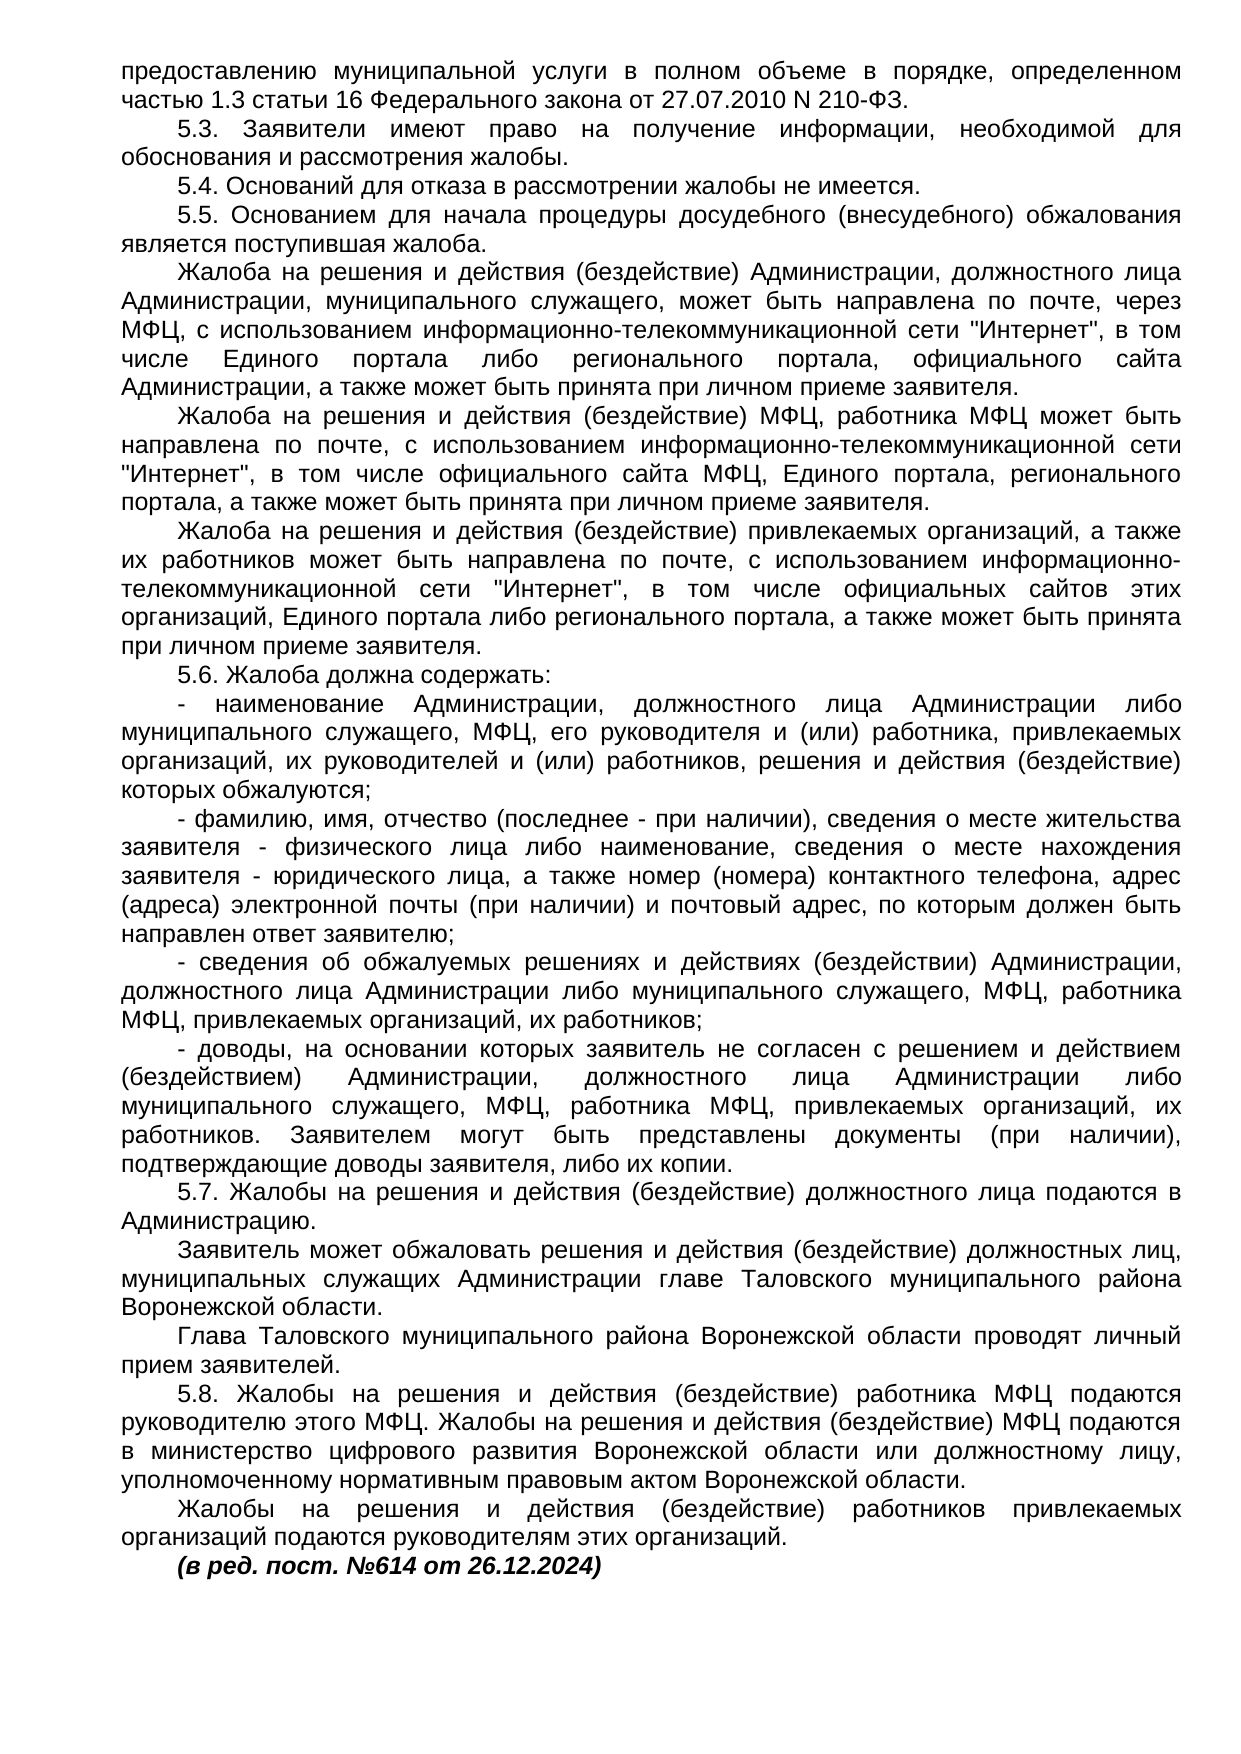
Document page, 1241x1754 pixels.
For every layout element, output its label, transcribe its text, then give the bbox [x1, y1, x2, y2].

text Жалобы на решения и действия (бездействие) работников привлекаемых организаций подаются руководителям этих организаций. [121, 1494, 1183, 1551]
text 5.5. Основанием для начала процедуры досудебного (внесудебного) обжалования является поступившая жалоба. [121, 200, 1183, 257]
text - наименование Администрации, должностного лица Администрации либо муниципального служащего, МФЦ, его руководителя и (или) работника, привлекаемых организаций, их руководителей и (или) работников, решения и действия (бездействие) которых обжалуются; [121, 689, 1183, 804]
text 5.4. Оснований для отказа в рассмотрении жалобы не имеется. [121, 171, 1183, 200]
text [121, 56, 1183, 114]
text - фамилию, имя, отчество (последнее - при наличии), сведения о месте жительства заявителя - физического лица либо наименование, сведения о месте нахождения заявителя - юридического лица, а также номер (номера) контактного телефона, адрес (адреса) электронной почты (при наличии) и почтовый адрес, по которым должен быть направлен ответ заявителю; [121, 804, 1183, 947]
text Жалоба на решения и действия (бездействие) привлекаемых организаций, а также их работников может быть направлена по почте, с использованием информационно-телекоммуникационной сети "Интернет", в том числе официальных сайтов этих организаций, Единого портала либо регионального портала, а также может быть принята при личном приеме заявителя. [121, 516, 1183, 660]
text Заявитель может обжаловать решения и действия (бездействие) должностных лиц, муниципальных служащих Администрации главе Таловского муниципального района Воронежской области. [121, 1235, 1183, 1321]
text 5.8. Жалобы на решения и действия (бездействие) работника МФЦ подаются руководителю этого МФЦ. Жалобы на решения и действия (бездействие) МФЦ подаются в министерство цифрового развития Воронежской области или должностному лицу, уполномоченному нормативным правовым актом Воронежской области. [121, 1379, 1183, 1494]
text Жалоба на решения и действия (бездействие) МФЦ, работника МФЦ может быть направлена по почте, с использованием информационно-телекоммуникационной сети "Интернет", в том числе официального сайта МФЦ, Единого портала, регионального портала, а также может быть принята при личном приеме заявителя. [121, 401, 1183, 516]
text Глава Таловского муниципального района Воронежской области проводят личный прием заявителей. [121, 1321, 1183, 1379]
text 5.6. Жалоба должна содержать: [121, 660, 1183, 689]
text - сведения об обжалуемых решениях и действиях (бездействии) Администрации, должностного лица Администрации либо муниципального служащего, МФЦ, работника МФЦ, привлекаемых организаций, их работников; [121, 947, 1183, 1034]
text 5.3. Заявители имеют право на получение информации, необходимой для обоснования и рассмотрения жалобы. [121, 114, 1183, 171]
text 5.7. Жалобы на решения и действия (бездействие) должностного лица подаются в Администрацию. [121, 1177, 1183, 1235]
text - доводы, на основании которых заявитель не согласен с решением и действием (бездействием) Администрации, должностного лица Администрации либо муниципального служащего, МФЦ, работника МФЦ, привлекаемых организаций, их работников. Заявителем могут быть представлены документы (при наличии), подтверждающие доводы заявителя, либо их копии. [121, 1034, 1183, 1177]
text (в ред. пост. №614 от 26.12.2024) [121, 1551, 1183, 1580]
text Жалоба на решения и действия (бездействие) Администрации, должностного лица Администрации, муниципального служащего, может быть направлена по почте, через МФЦ, с использованием информационно-телекоммуникационной сети "Интернет", в том числе Единого портала либо регионального портала, официального сайта Администрации, а также может быть принята при личном приеме заявителя. [121, 257, 1183, 401]
